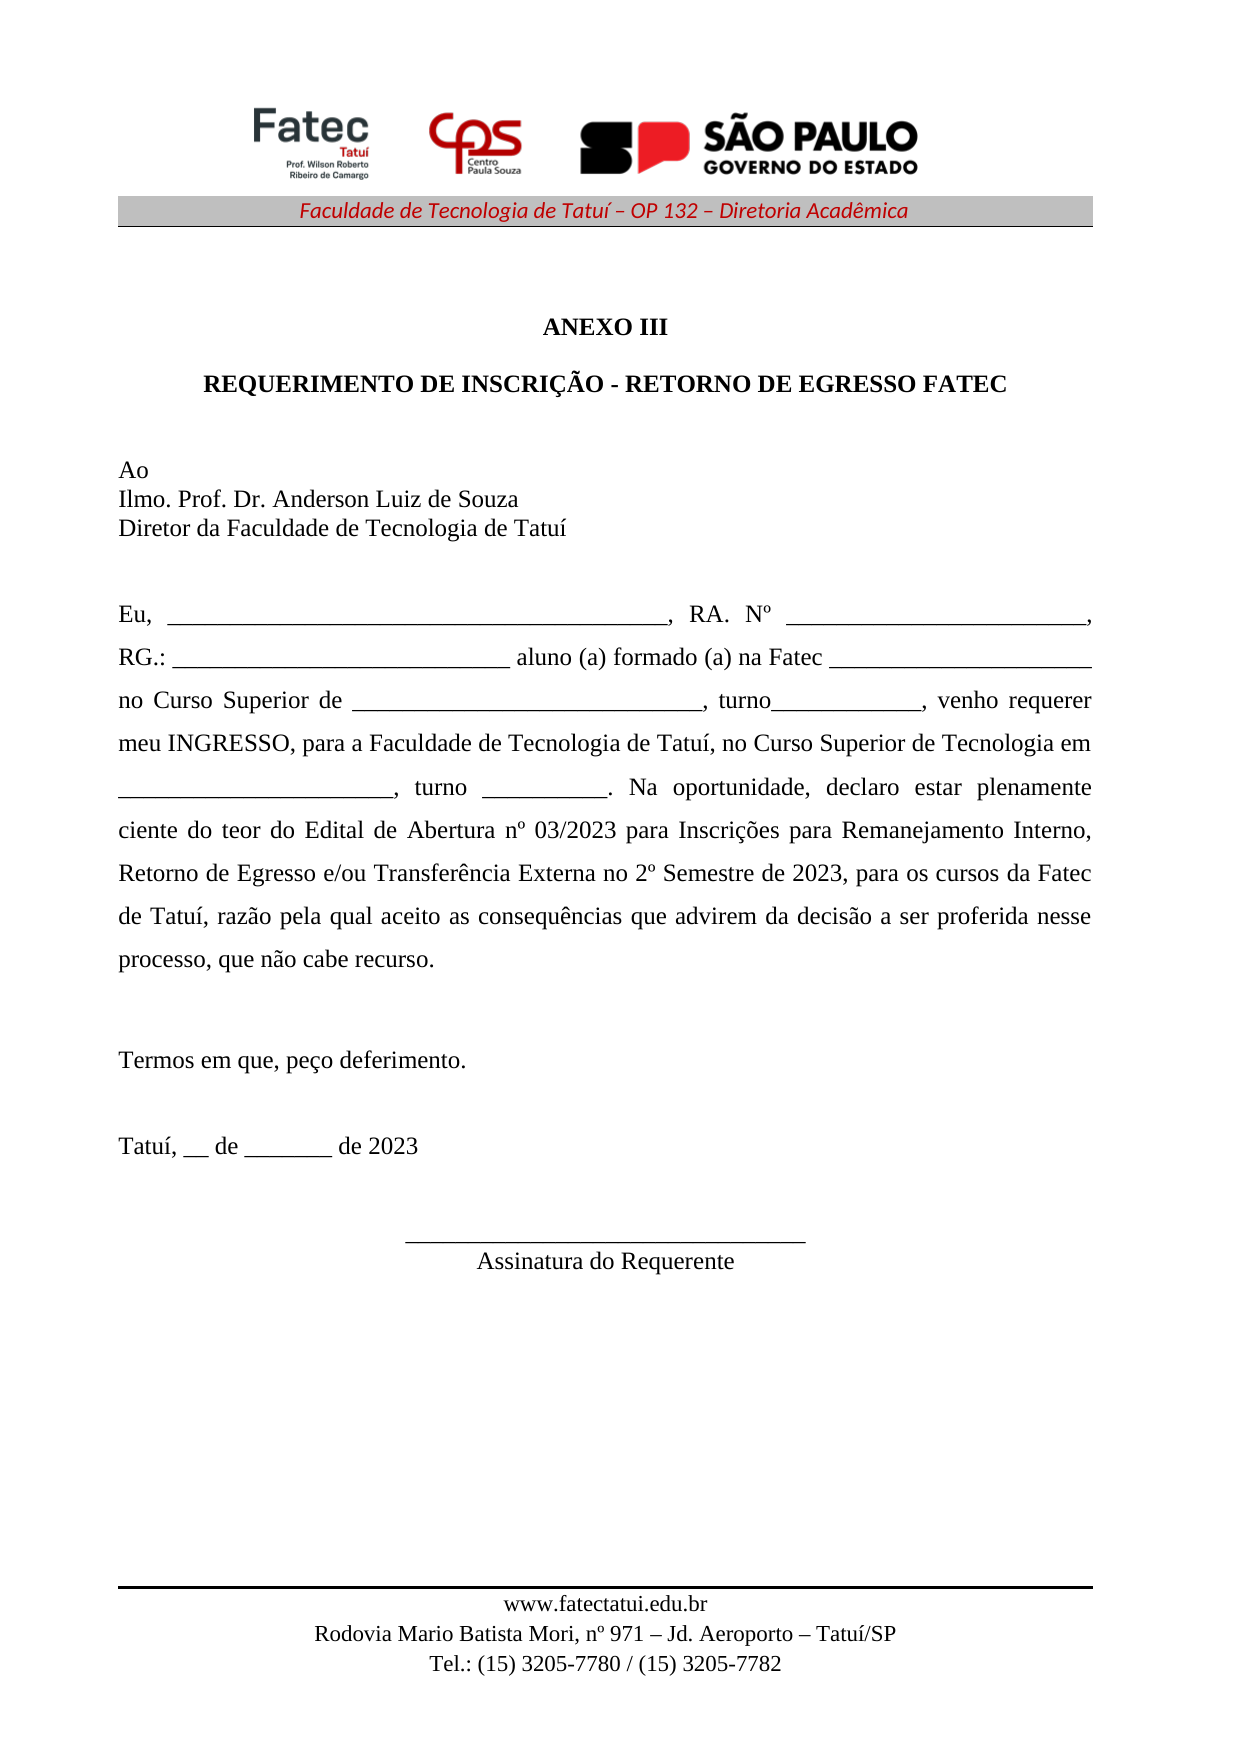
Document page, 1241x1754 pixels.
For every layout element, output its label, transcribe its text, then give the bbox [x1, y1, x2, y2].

text ANEXO III [118, 312, 1093, 340]
text Tatuí, __ de _______ de 2023 [118, 1131, 1093, 1160]
text Assinatura do Requerente [118, 1246, 1093, 1275]
text Diretor da Faculdade de Tecnologia de Tatuí [118, 513, 1093, 542]
text Ao [118, 455, 1093, 484]
text REQUERIMENTO DE INSCRIÇÃO - RETORNO DE EGRESSO FATEC [118, 369, 1093, 398]
text ________________________________ [118, 1217, 1093, 1246]
text Termos em que, peço deferimento. [118, 1045, 1093, 1073]
text Ilmo. Prof. Dr. Anderson Luiz de Souza [118, 484, 1093, 513]
text Eu, ________________________________________, RA. Nº ________________________, RG.: ___________________________ aluno (a) formado (a) na Fatec _____________________ no Curso Superior de ____________________________, turno____________, venho requerer meu INGRESSO, para a Faculdade de Tecnologia de Tatuí, no Curso Superior de Tecnologia em ______________________, turno __________. Na oportunidade, declaro estar plenamente ciente do teor do Edital de Abertura nº 03/2023 para Inscrições para Remanejamento Interno, Retorno de Egresso e/ou Transferência Externa no 2º Semestre de 2023, para os cursos da Fatec de Tatuí, razão pela qual aceito as consequências que advirem da decisão a ser proferida nesse processo, que não cabe recurso. [118, 599, 1093, 973]
picture [253, 73, 957, 196]
